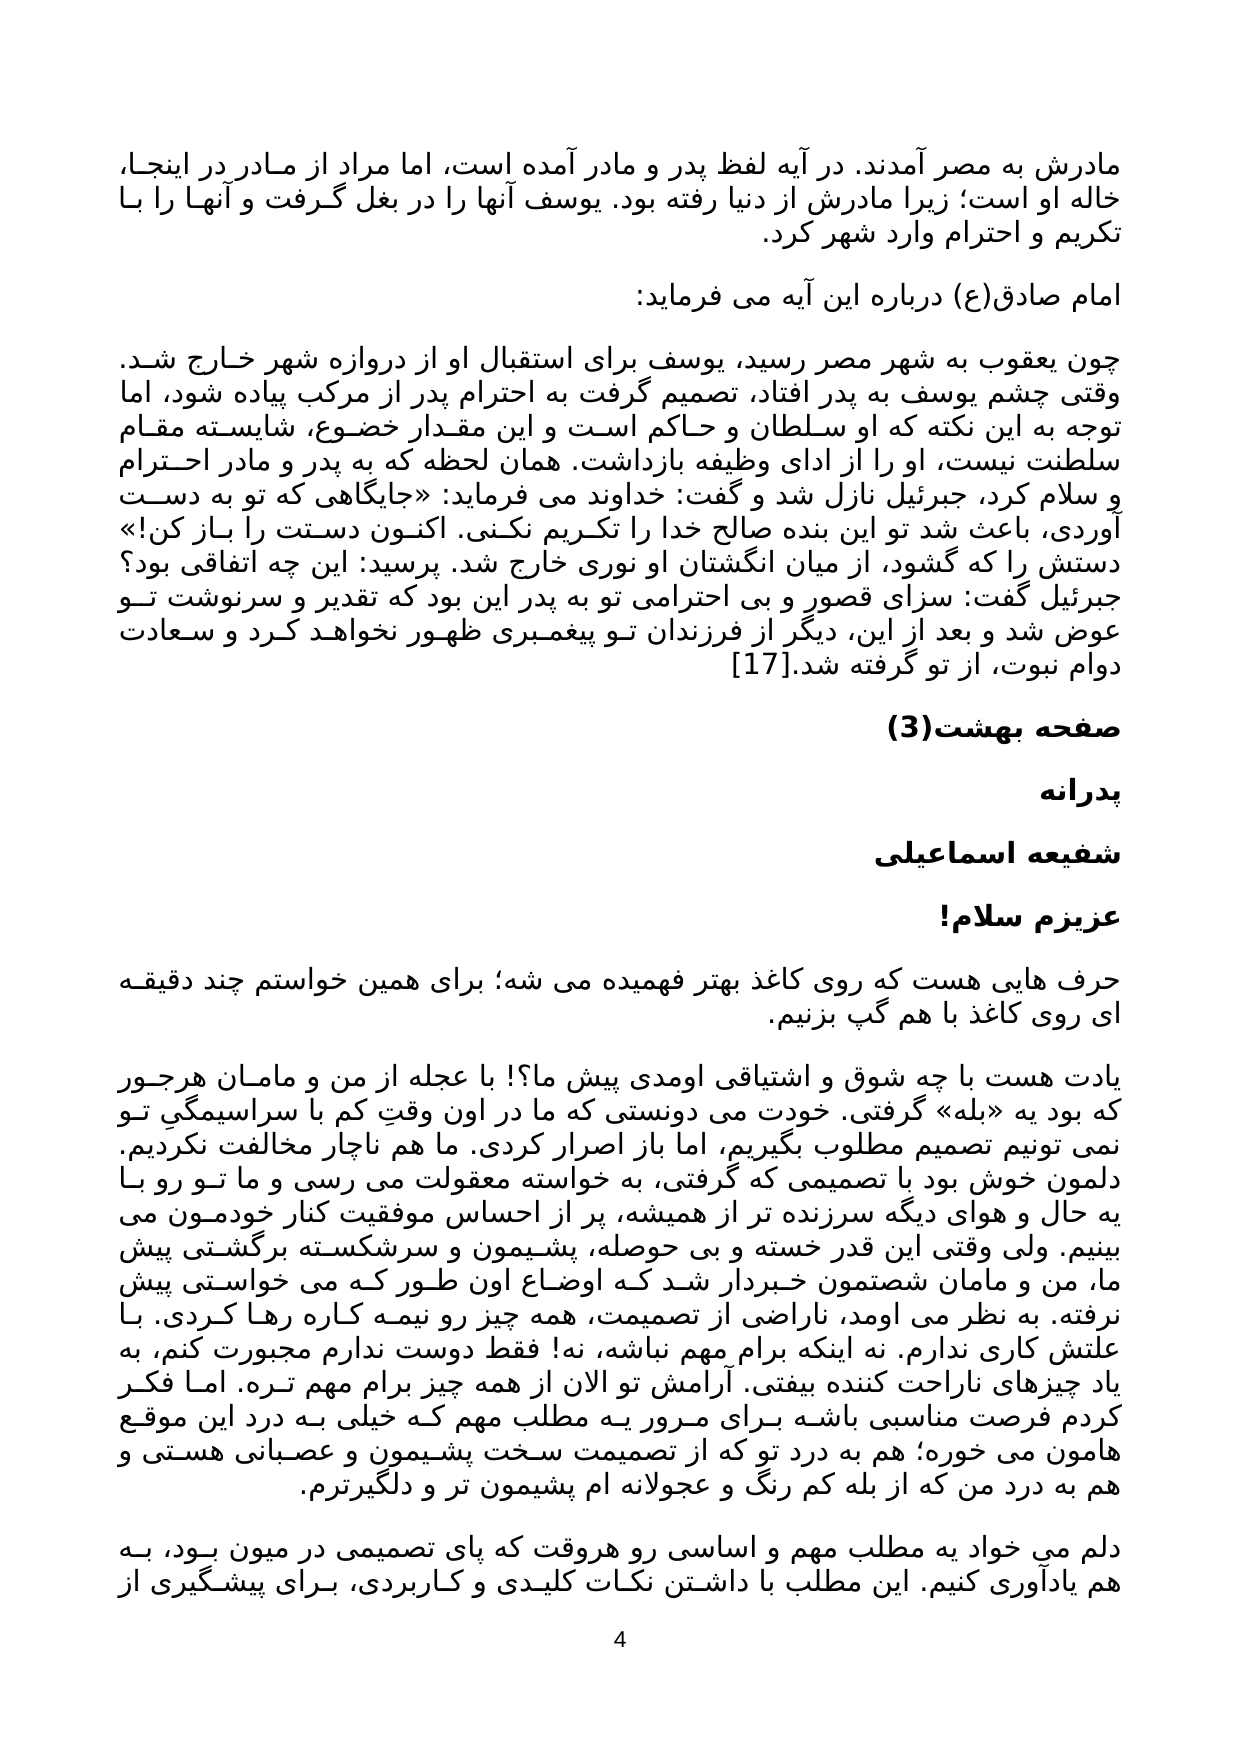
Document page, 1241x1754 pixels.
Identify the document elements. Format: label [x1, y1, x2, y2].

table_header [118, 118, 1122, 1598]
